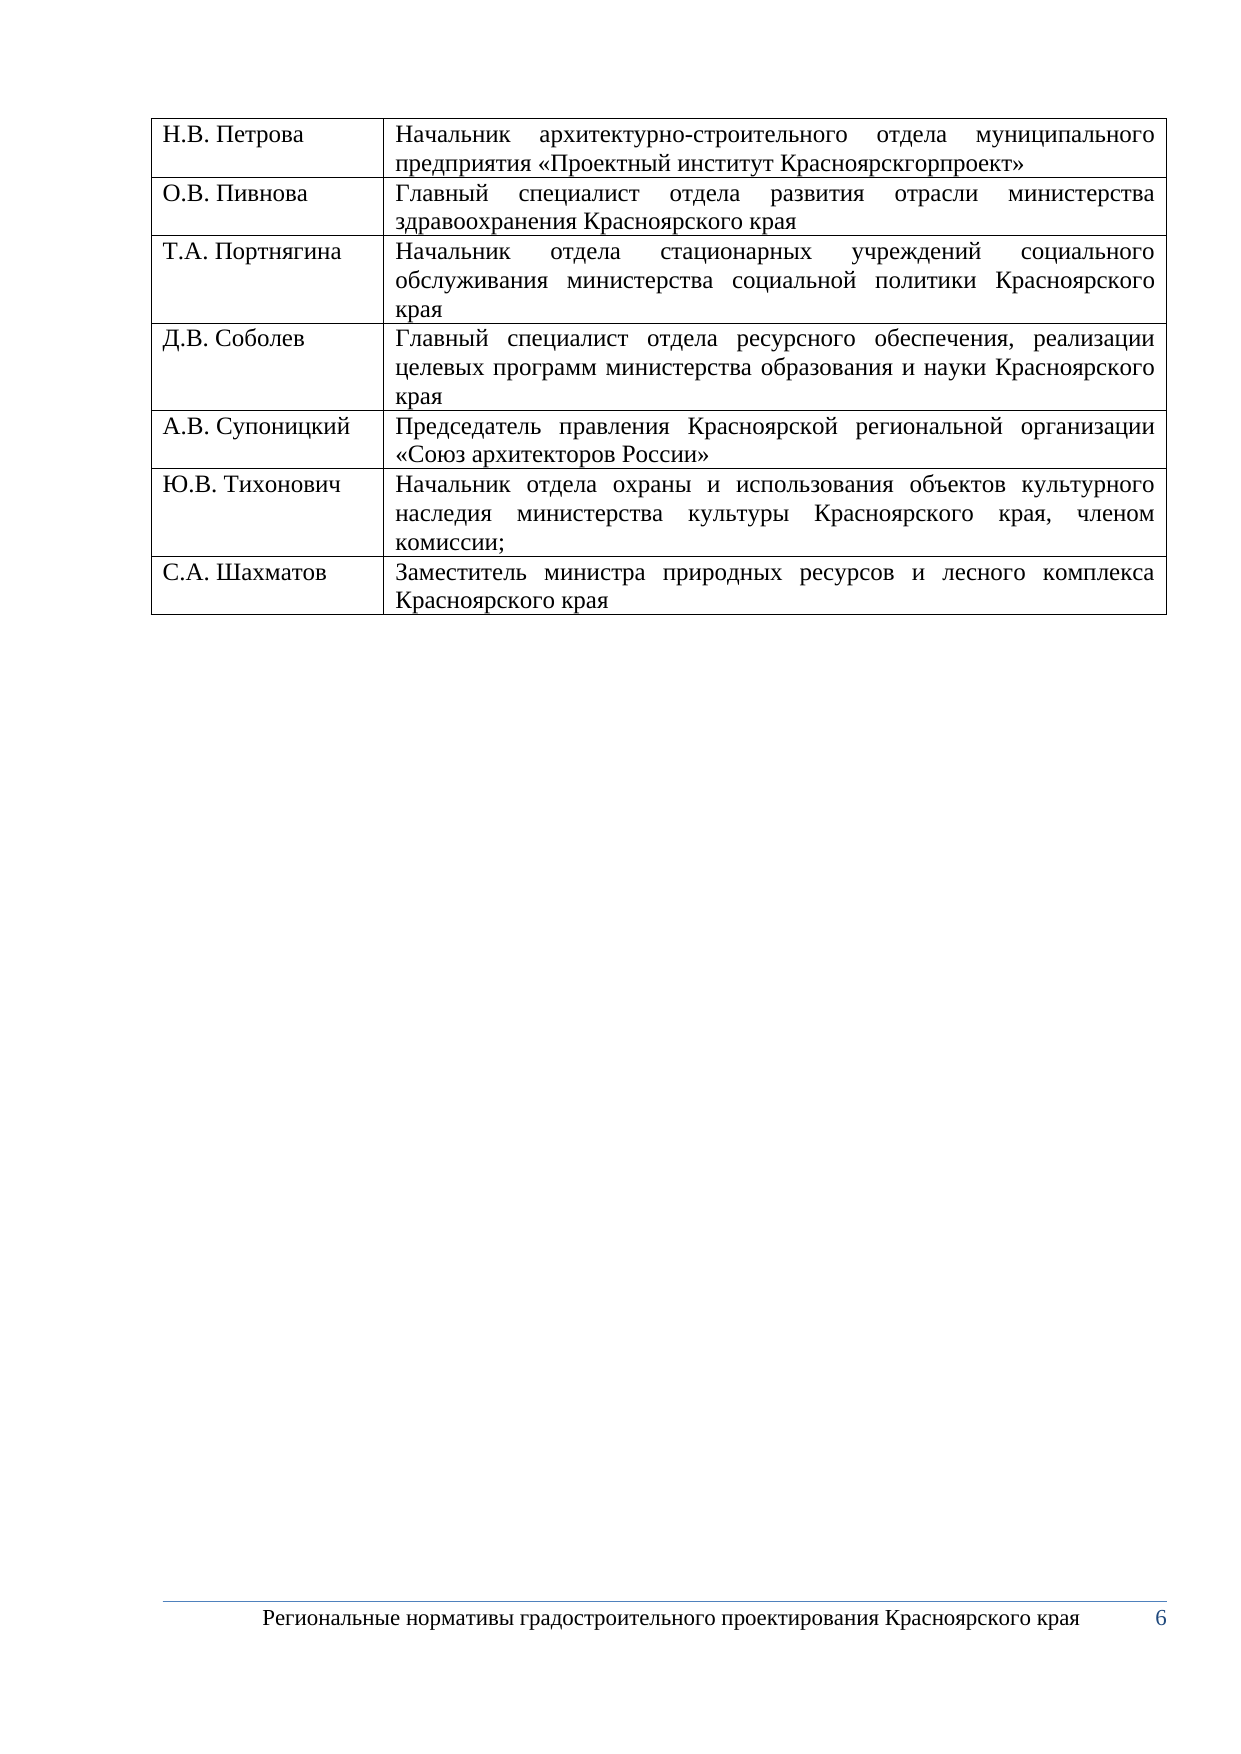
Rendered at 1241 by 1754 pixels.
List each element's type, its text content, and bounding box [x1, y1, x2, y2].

table_cell Начальник отдела стационарных учреждений социального обслуживания министерства социальной политики Красноярского края [384, 236, 1166, 322]
table_cell Д.В. Соболев [152, 324, 383, 410]
table_cell С.А. Шахматов [152, 557, 383, 614]
table_cell Начальник архитектурно-строительного отдела муниципального предприятия «Проектный институт Красноярскгорпроект» [384, 119, 1166, 177]
table_cell Т.А. Портнягина [152, 236, 383, 322]
table_cell Главный специалист отдела развития отрасли министерства здравоохранения Красноярского края [384, 178, 1166, 235]
table_cell А.В. Супоницкий [152, 411, 383, 468]
table_cell Ю.В. Тихонович [152, 469, 383, 556]
table_cell Начальник отдела охраны и использования объектов культурного наследия министерства культуры Красноярского края, членом комиссии; [384, 469, 1166, 556]
table_cell О.В. Пивнова [152, 178, 383, 235]
table_cell Н.В. Петрова [152, 119, 383, 177]
table_cell Председатель правления Красноярской региональной организации «Союз архитекторов России» [384, 411, 1166, 468]
table_cell Главный специалист отдела ресурсного обеспечения, реализации целевых программ министерства образования и науки Красноярского края [384, 324, 1166, 410]
table_cell Заместитель министра природных ресурсов и лесного комплекса Красноярского края [384, 557, 1166, 614]
